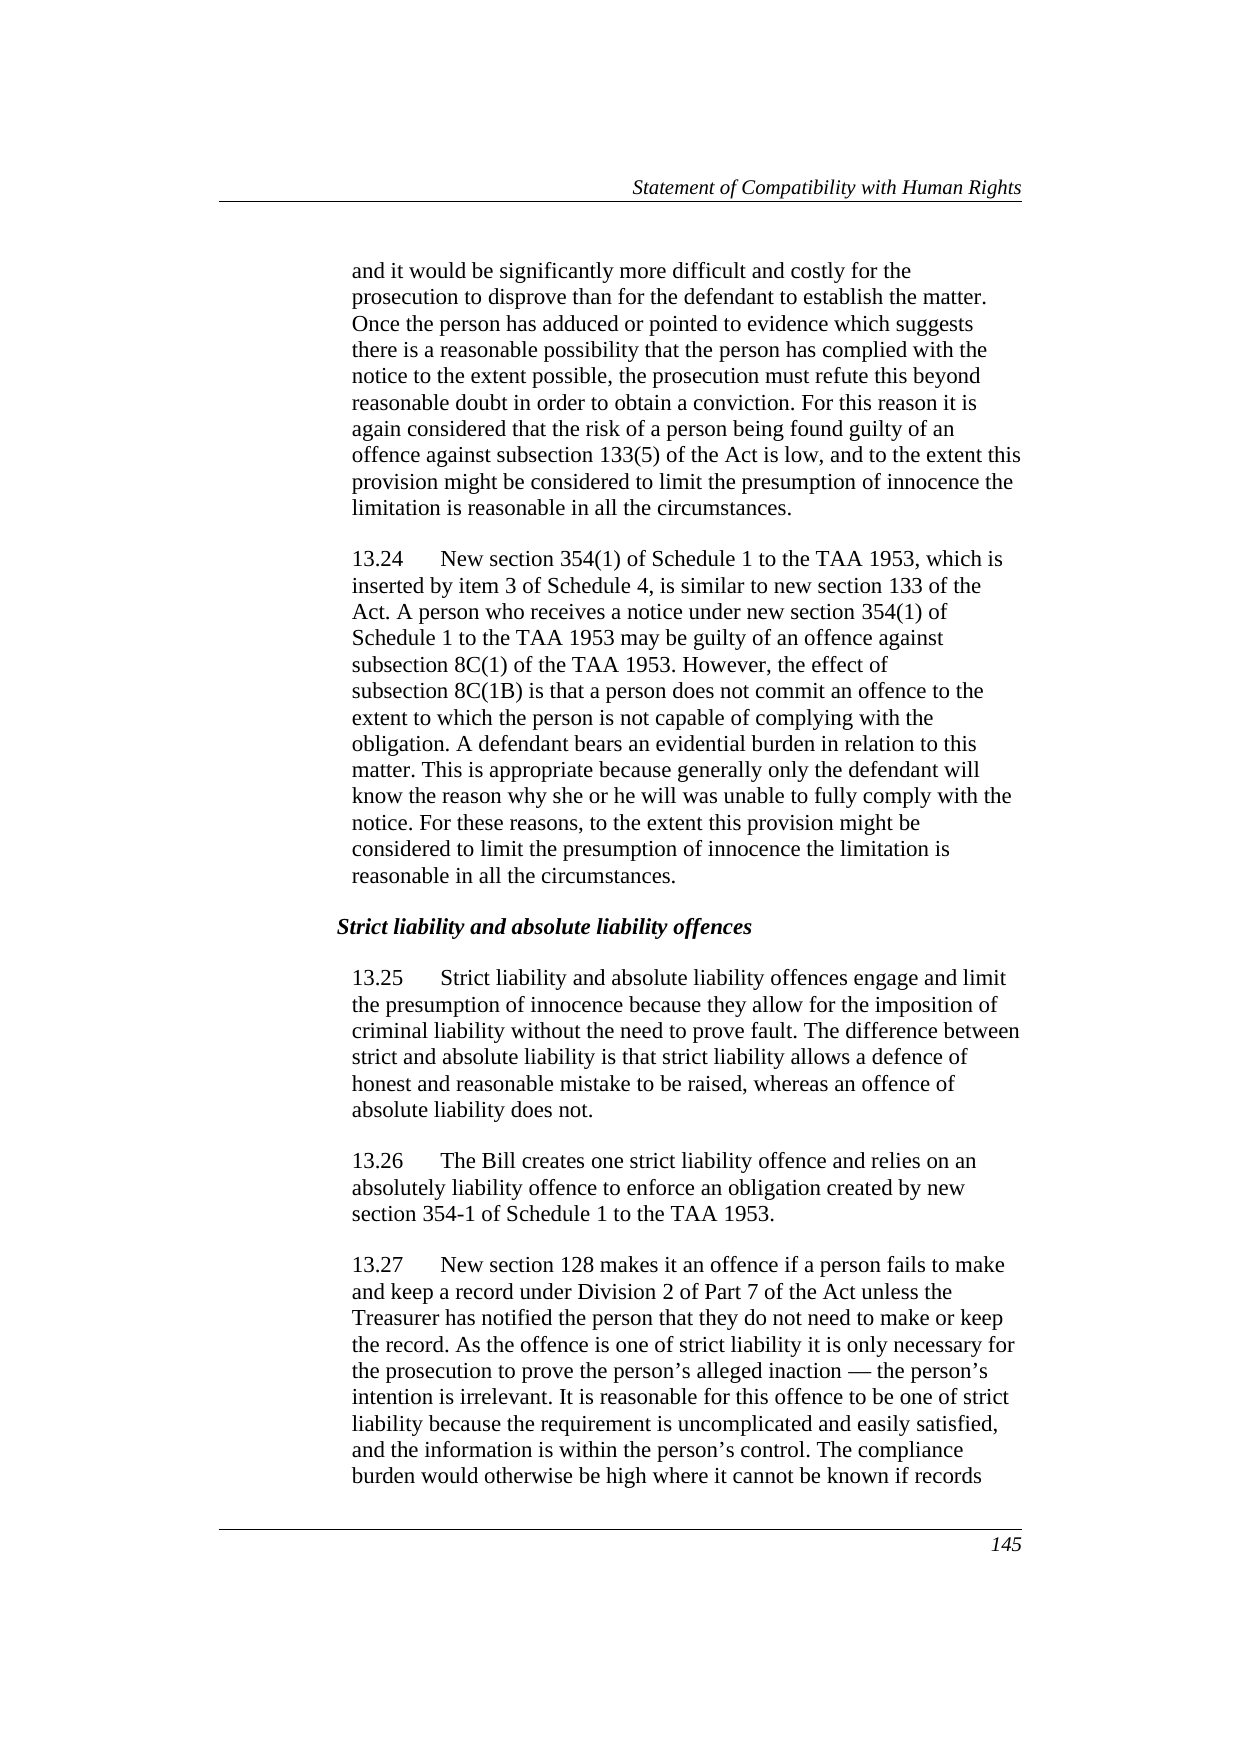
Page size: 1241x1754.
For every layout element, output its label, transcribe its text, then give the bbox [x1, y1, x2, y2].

text The Bill creates one strict liability offence and relies on an absolutely liability offence to enforce an obligation created by new section 354-1 of Schedule 1 to the TAA 1953. [352, 1147, 1022, 1227]
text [352, 1252, 1022, 1489]
subtitle Strict liability and absolute liability offences [337, 913, 1022, 939]
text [352, 257, 1022, 520]
text New section 354(1) of Schedule 1 to the TAA 1953, which is inserted by item 3 of Schedule 4, is similar to new section 133 of the Act. A person who receives a notice under new section 354(1) of Schedule 1 to the TAA 1953 may be guilty of an offence against subsection 8C(1) of the TAA 1953. However, the effect of subsection 8C(1B) is that a person does not commit an offence to the extent to which the person is not capable of complying with the obligation. A defendant bears an evidential burden in relation to this matter. This is appropriate because generally only the defendant will know the reason why she or he will was unable to fully comply with the notice. For these reasons, to the extent this provision might be considered to limit the presumption of innocence the limitation is reasonable in all the circumstances. [352, 545, 1022, 888]
text Strict liability and absolute liability offences engage and limit the presumption of innocence because they allow for the imposition of criminal liability without the need to prove fault. The difference between strict and absolute liability is that strict liability allows a defence of honest and reasonable mistake to be raised, whereas an offence of absolute liability does not. [352, 964, 1022, 1122]
